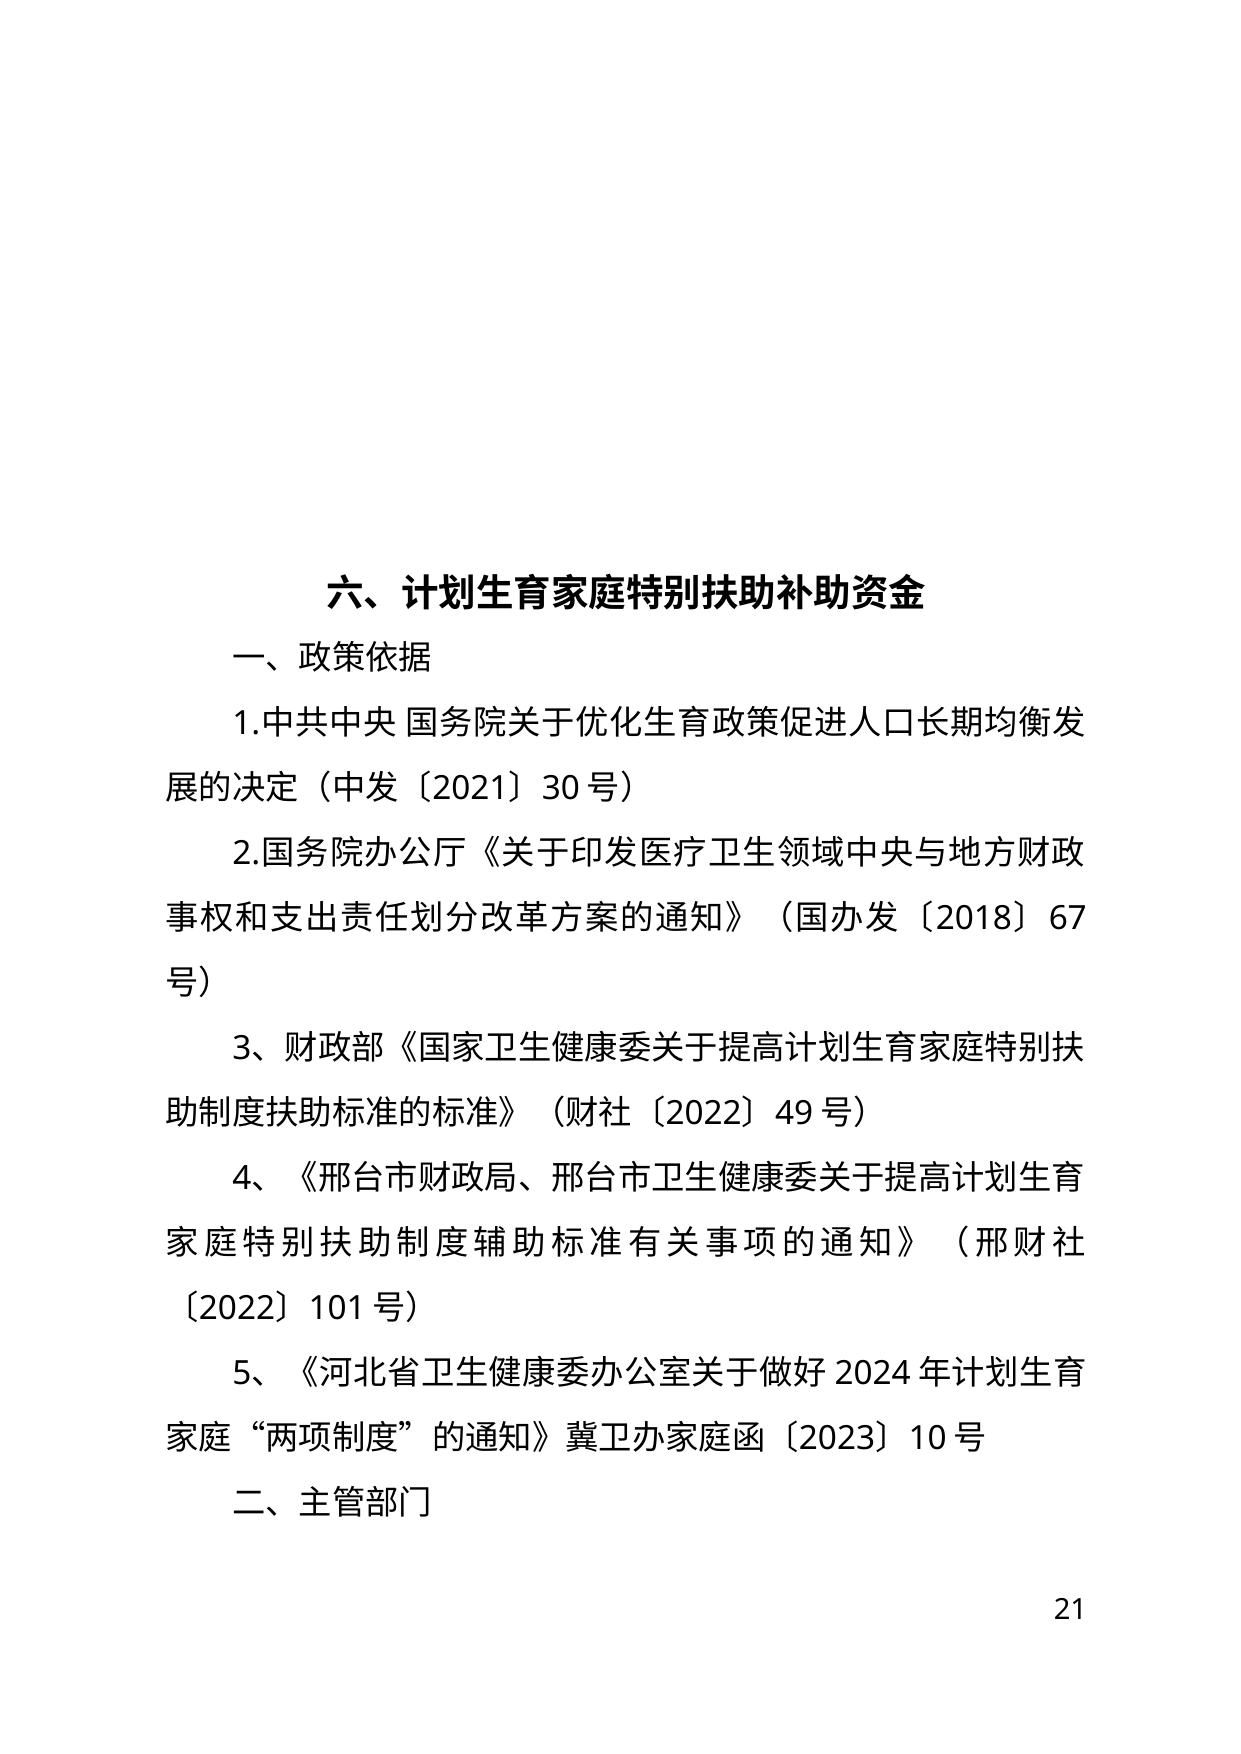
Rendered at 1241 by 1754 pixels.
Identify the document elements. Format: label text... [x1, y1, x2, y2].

text 4、《邢台市财政局、邢台市卫生健康委关于提高计划生育家庭特别扶助制度辅助标准有关事项的通知》（邢财社〔2022〕101号） [165, 1143, 1087, 1338]
text 3、财政部《国家卫生健康委关于提高计划生育家庭特别扶助制度扶助标准的标准》（财社〔2022〕49号） [165, 1013, 1087, 1143]
text 二、主管部门 [165, 1468, 1087, 1533]
text 一、政策依据 [165, 623, 1087, 688]
text 5、《河北省卫生健康委办公室关于做好2024年计划生育家庭“两项制度”的通知》冀卫办家庭函〔2023〕10号 [165, 1338, 1087, 1468]
text 2.国务院办公厅《关于印发医疗卫生领域中央与地方财政事权和支出责任划分改革方案的通知》（国办发〔2018〕67号） [165, 818, 1087, 1013]
text 六、计划生育家庭特别扶助补助资金 [165, 558, 1087, 623]
text 1.中共中央 国务院关于优化生育政策促进人口长期均衡发展的决定（中发〔2021〕30号） [165, 688, 1087, 818]
